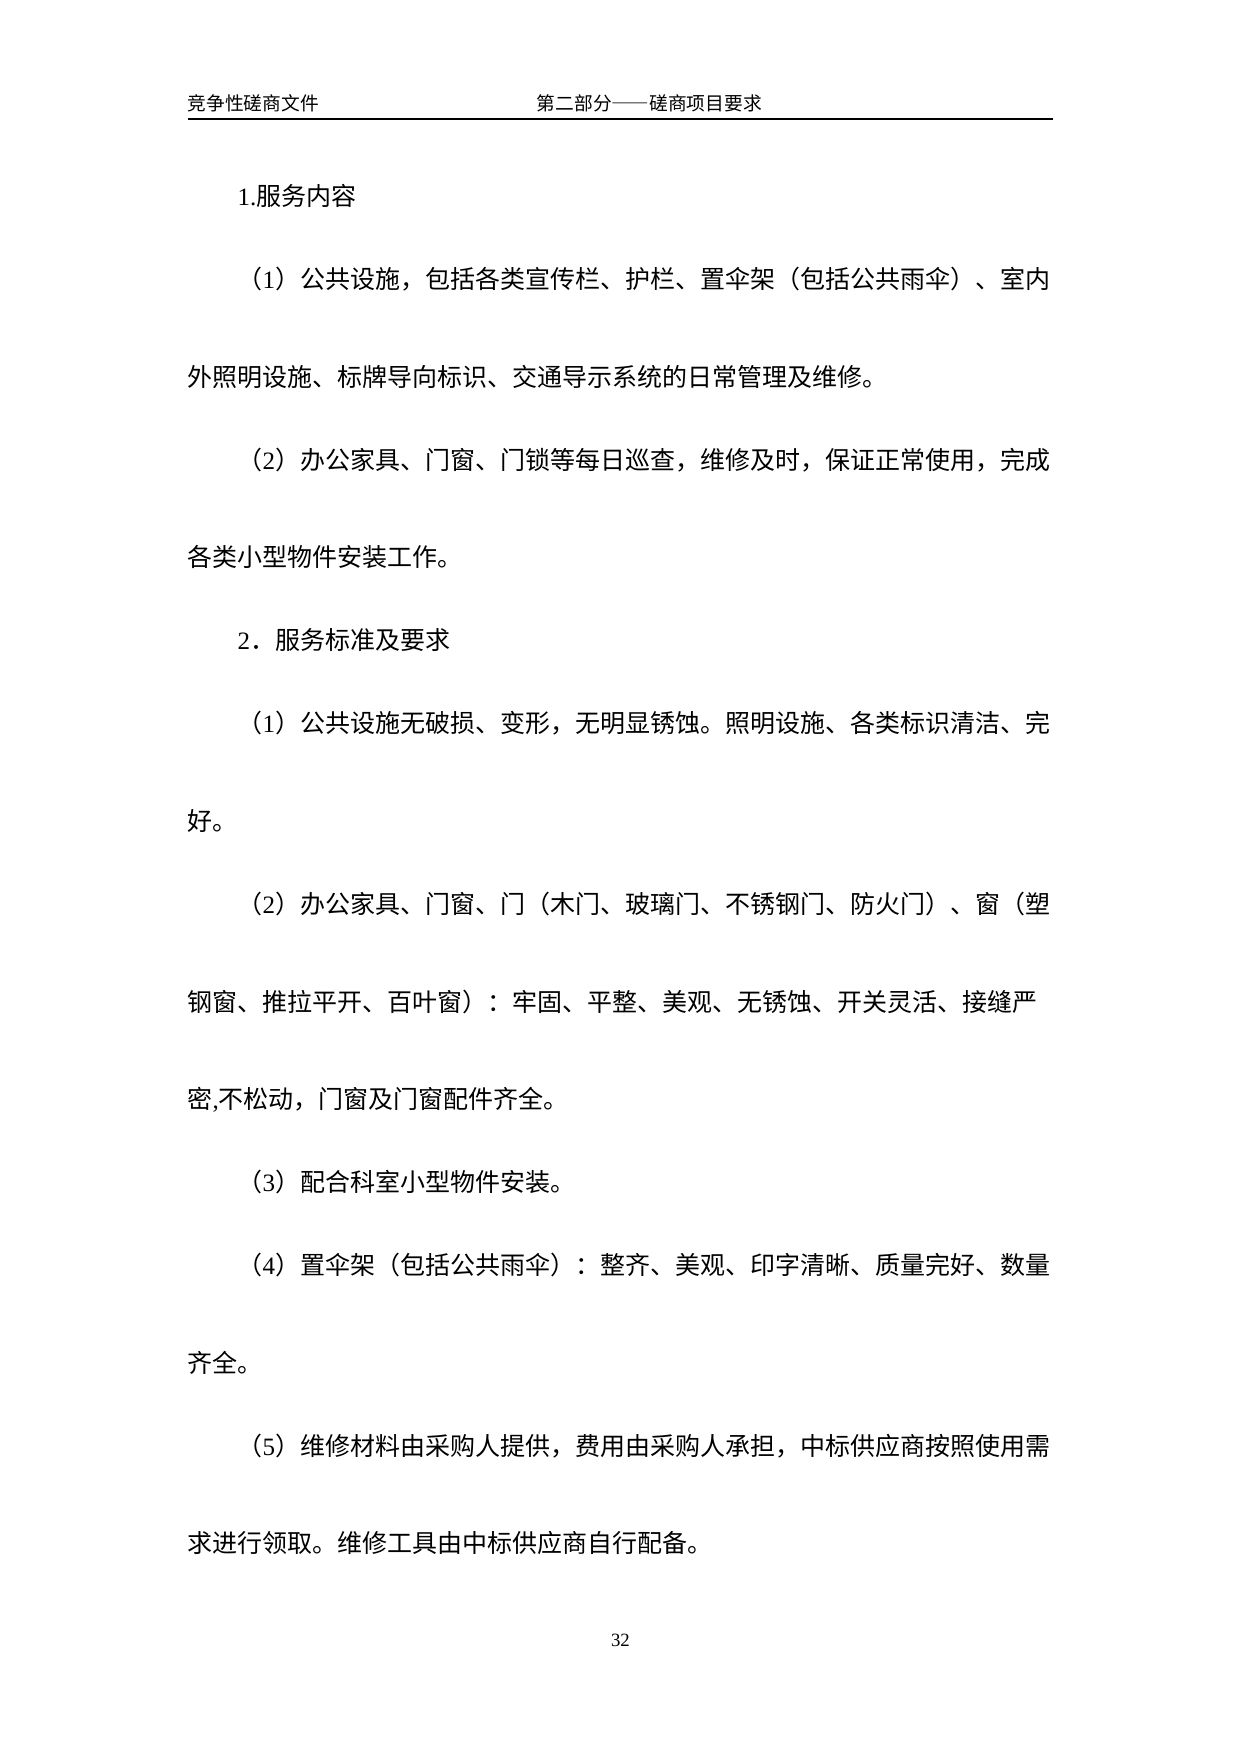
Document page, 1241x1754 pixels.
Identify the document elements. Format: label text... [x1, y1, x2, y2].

text （2）办公家具、门窗、门锁等每日巡查，维修及时，保证正常使用，完成各类小型物件安装工作。 [187, 426, 1053, 588]
text 1.服务内容 [187, 162, 1053, 227]
text （1）公共设施，包括各类宣传栏、护栏、置伞架（包括公共雨伞）、室内外照明设施、标牌导向标识、交通导示系统的日常管理及维修。 [187, 245, 1053, 408]
text （1）公共设施无破损、变形，无明显锈蚀。照明设施、各类标识清洁、完好。 [187, 689, 1053, 852]
text （4）置伞架（包括公共雨伞）：整齐、美观、印字清晰、质量完好、数量齐全。 [187, 1231, 1053, 1394]
text （2）办公家具、门窗、门（木门、玻璃门、不锈钢门、防火门）、窗（塑钢窗、推拉平开、百叶窗）：牢固、平整、美观、无锈蚀、开关灵活、接缝严密,不松动，门窗及门窗配件齐全。 [187, 870, 1053, 1130]
text 2．服务标准及要求 [187, 606, 1053, 671]
text （5）维修材料由采购人提供，费用由采购人承担，中标供应商按照使用需求进行领取。维修工具由中标供应商自行配备。 [187, 1412, 1053, 1574]
text （3）配合科室小型物件安装。 [187, 1148, 1053, 1213]
